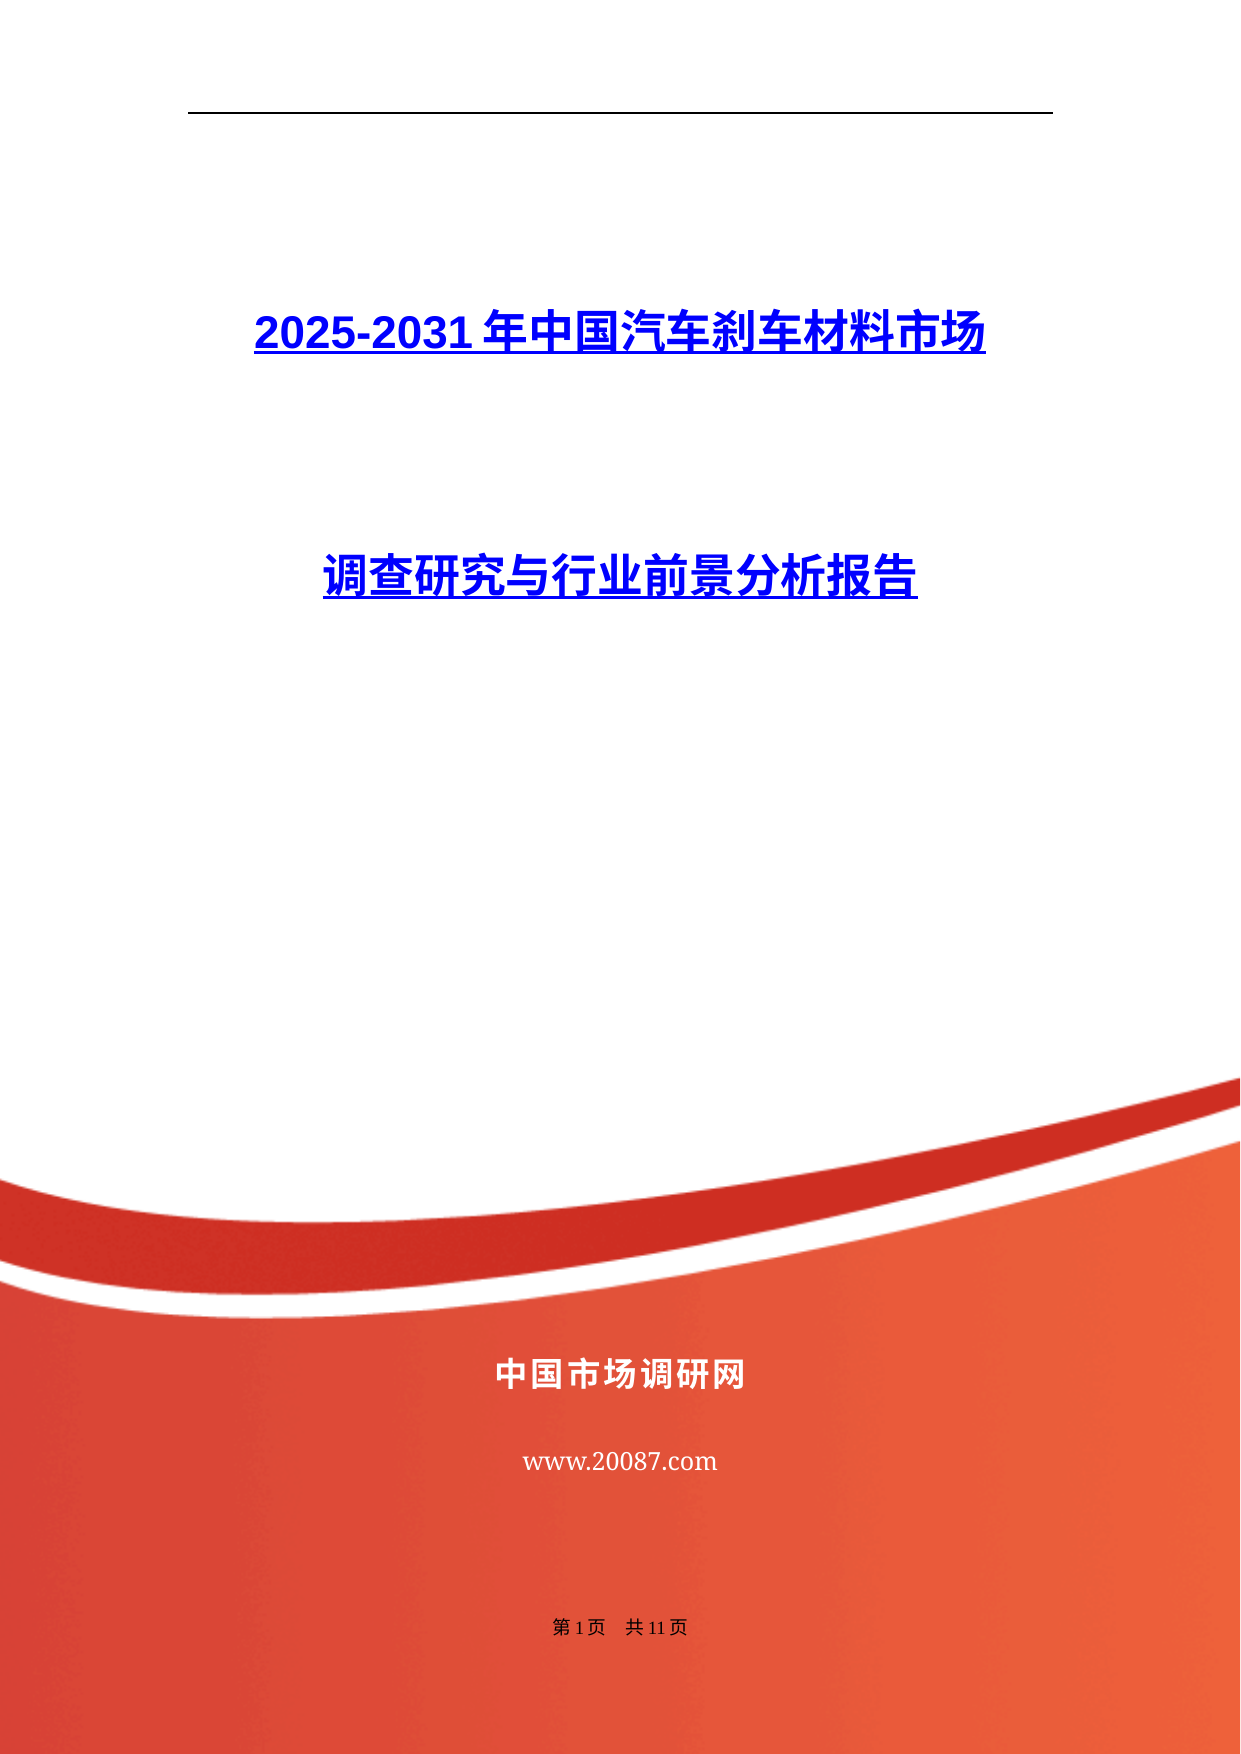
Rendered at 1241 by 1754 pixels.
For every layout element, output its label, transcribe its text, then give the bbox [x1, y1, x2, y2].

subtitle 中国市场调研网 [187, 1339, 1053, 1404]
table_header 2025-2031年中国汽车刹车材料市场调查研究与行业前景分析报告 [188, 207, 1053, 773]
text www.20087.com [187, 1428, 1053, 1493]
picture [0, 1006, 1241, 1754]
